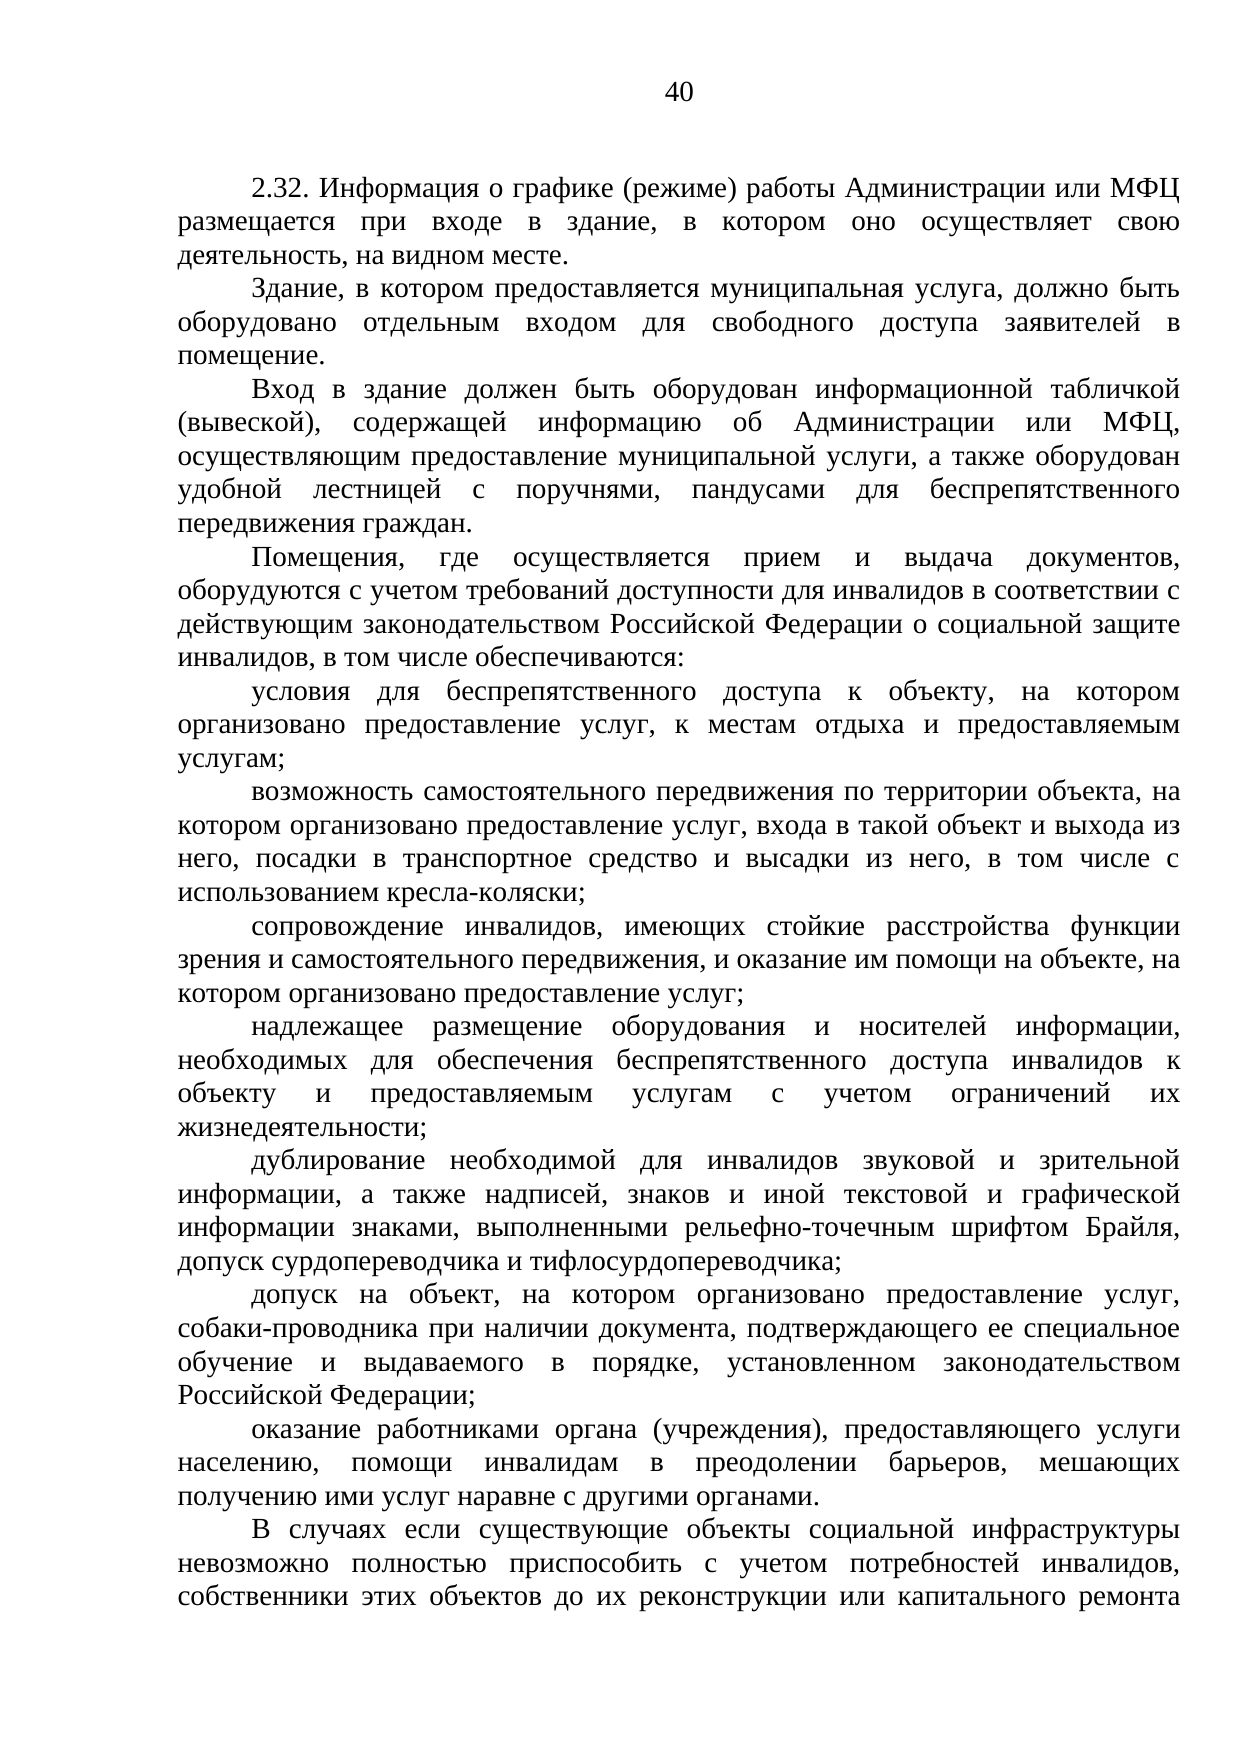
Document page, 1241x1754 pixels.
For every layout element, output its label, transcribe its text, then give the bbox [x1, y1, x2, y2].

text 2.32. Информация о графике (режиме) работы Администрации или МФЦ размещается при входе в здание, в котором оно осуществляет свою деятельность, на видном месте. [177, 170, 1181, 270]
text Вход в здание должен быть оборудован информационной табличкой (вывеской), содержащей информацию об Администрации или МФЦ, осуществляющим предоставление муниципальной услуги, а также оборудован удобной лестницей с поручнями, пандусами для беспрепятственного передвижения граждан. [177, 371, 1181, 539]
text возможность самостоятельного передвижения по территории объекта, на котором организовано предоставление услуг, входа в такой объект и выхода из него, посадки в транспортное средство и высадки из него, в том числе с использованием кресла-коляски; [177, 773, 1181, 908]
text допуск на объект, на котором организовано предоставление услуг, собаки-проводника при наличии документа, подтверждающего ее специальное обучение и выдаваемого в порядке, установленном законодательством Российской Федерации; [177, 1277, 1181, 1411]
text надлежащее размещение оборудования и носителей информации, необходимых для обеспечения беспрепятственного доступа инвалидов к объекту и предоставляемым услугам с учетом ограничений их жизнедеятельности; [177, 1008, 1181, 1142]
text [177, 1511, 1181, 1612]
text сопровождение инвалидов, имеющих стойкие расстройства функции зрения и самостоятельного передвижения, и оказание им помощи на объекте, на котором организовано предоставление услуг; [177, 908, 1181, 1008]
text оказание работниками органа (учреждения), предоставляющего услуги населению, помощи инвалидам в преодолении барьеров, мешающих получению ими услуг наравне с другими органами. [177, 1411, 1181, 1511]
text дублирование необходимой для инвалидов звуковой и зрительной информации, а также надписей, знаков и иной текстовой и графической информации знаками, выполненными рельефно-точечным шрифтом Брайля, допуск сурдопереводчика и тифлосурдопереводчика; [177, 1142, 1181, 1277]
text Здание, в котором предоставляется муниципальная услуга, должно быть оборудовано отдельным входом для свободного доступа заявителей в помещение. [177, 270, 1181, 371]
text Помещения, где осуществляется прием и выдача документов, оборудуются с учетом требований доступности для инвалидов в соответствии с действующим законодательством Российской Федерации о социальной защите инвалидов, в том числе обеспечиваются: [177, 539, 1181, 673]
text условия для беспрепятственного доступа к объекту, на котором организовано предоставление услуг, к местам отдыха и предоставляемым услугам; [177, 673, 1181, 773]
